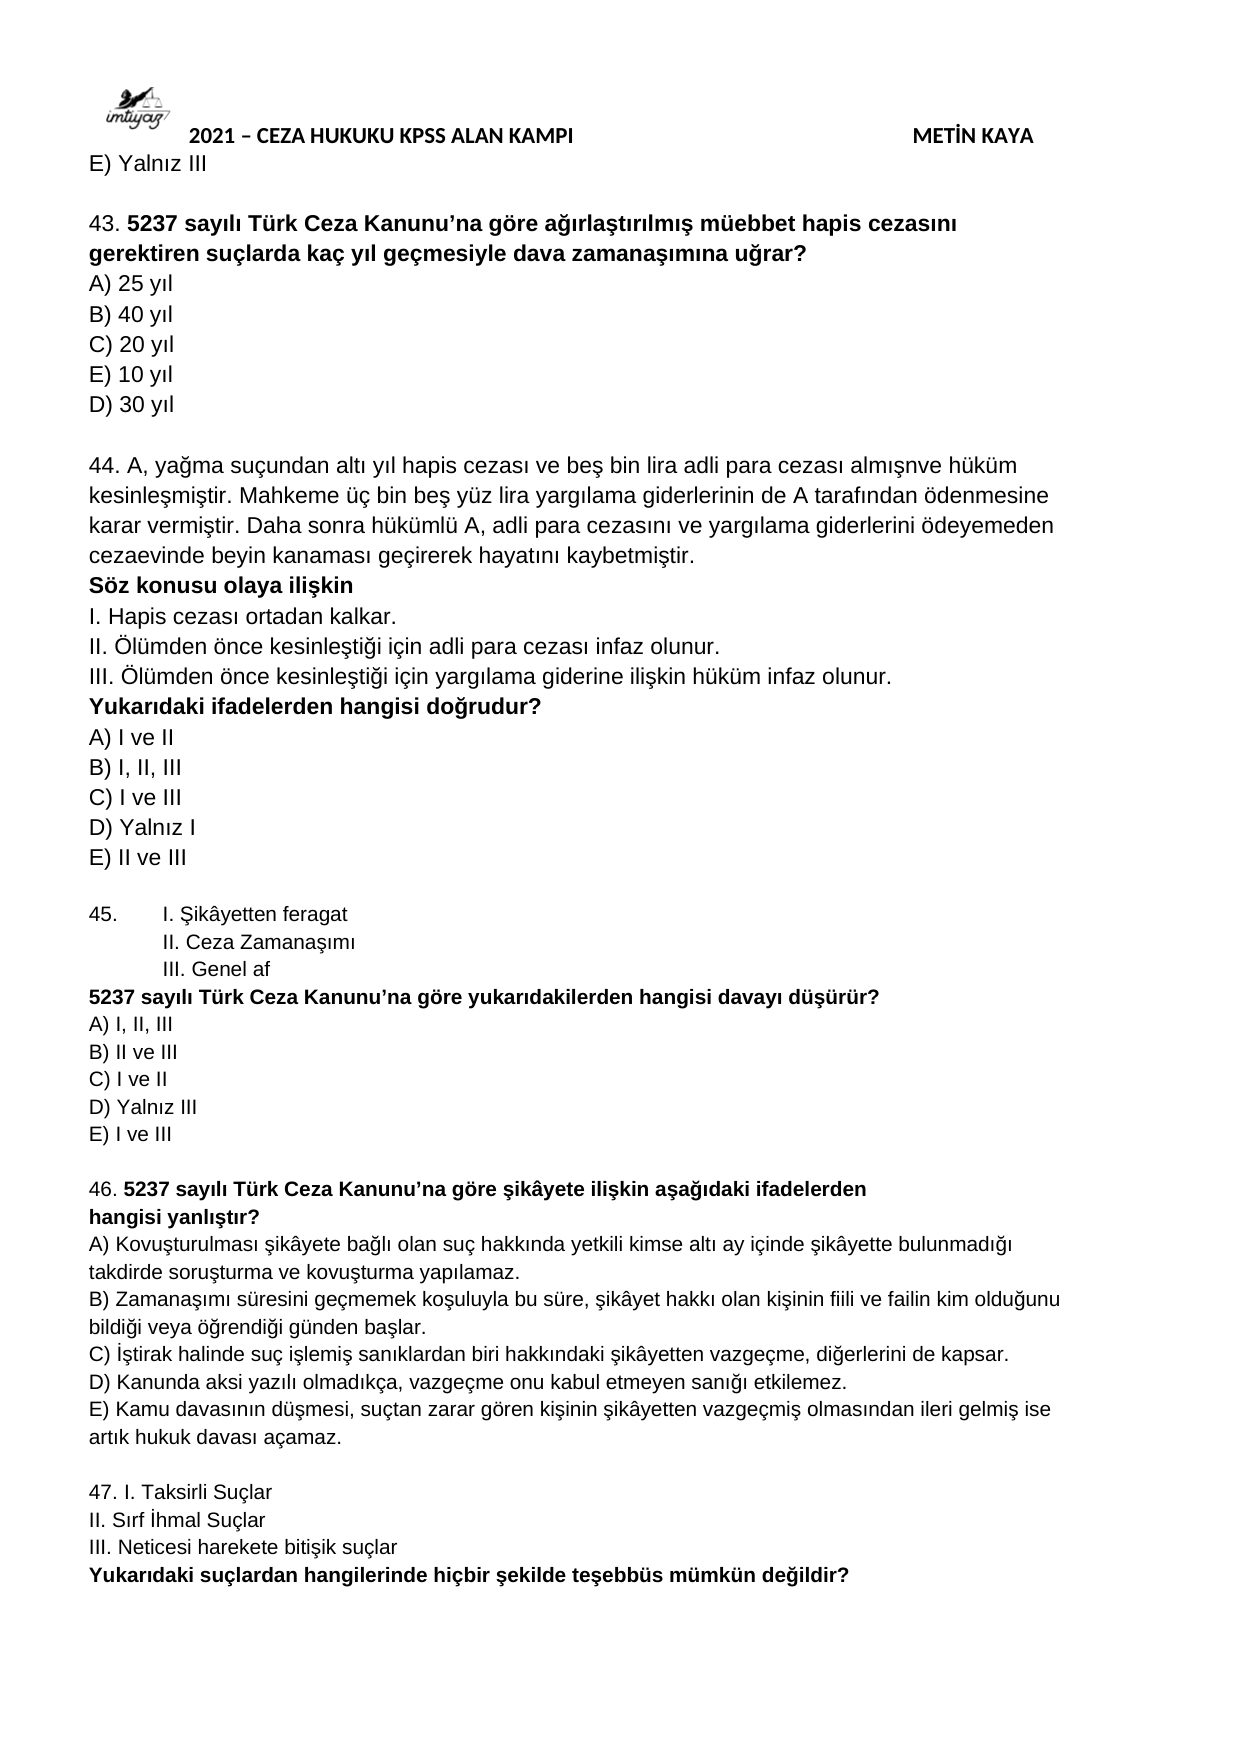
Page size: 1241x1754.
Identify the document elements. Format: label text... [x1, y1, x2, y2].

text II. Sırf İhmal Suçlar [89, 1507, 1092, 1531]
text E) II ve III [89, 844, 1092, 871]
text B) Zamanaşımı süresini geçmemek koşuluyla bu süre, şikâyet hakkı olan kişinin fiili ve failin kim olduğunu bildiği veya öğrendiği günden başlar. [89, 1287, 1092, 1338]
text III. Genel af [89, 957, 1092, 981]
text E) 10 yıl [89, 361, 1092, 387]
text C) I ve II [89, 1067, 1092, 1091]
text E) Kamu davasının düşmesi, suçtan zarar gören kişinin şikâyetten vazgeçmiş olmasından ileri gelmiş ise artık hukuk davası açamaz. [89, 1397, 1092, 1448]
text E) Yalnız III [89, 149, 1092, 176]
text C) 20 yıl [89, 331, 1092, 357]
text 5237 sayılı Türk Ceza Kanunu’na göre yukarıdakilerden hangisi davayı düşürür? [89, 984, 1092, 1008]
text E) I ve III [89, 1122, 1092, 1146]
picture [88, 73, 189, 144]
text Söz konusu olaya ilişkin [89, 572, 1092, 599]
text A) Kovuşturulması şikâyete bağlı olan suç hakkında yetkili kimse altı ay içinde şikâyette bulunmadığı takdirde soruşturma ve kovuşturma yapılamaz. [89, 1232, 1092, 1283]
text D) 30 yıl [89, 391, 1092, 418]
text A) 25 yıl [89, 270, 1092, 297]
text B) 40 yıl [89, 301, 1092, 327]
text II. Ceza Zamanaşımı [89, 929, 1092, 953]
text B) II ve III [89, 1039, 1092, 1063]
text D) Kanunda aksi yazılı olmadıkça, vazgeçme onu kabul etmeyen sanığı etkilemez. [89, 1369, 1092, 1393]
text hangisi yanlıştır? [89, 1204, 1092, 1228]
text I. Hapis cezası ortadan kalkar. [89, 603, 1092, 629]
text D) Yalnız III [89, 1094, 1092, 1118]
text gerektiren suçlarda kaç yıl geçmesiyle dava zamanaşımına uğrar? [89, 240, 1092, 267]
text 44. A, yağma suçundan altı yıl hapis cezası ve beş bin lira adli para cezası almışnve hüküm kesinleşmiştir. Mahkeme üç bin beş yüz lira yargılama giderlerinin de A tarafından ödenmesine karar vermiştir. Daha sonra hükümlü A, adli para cezasını ve yargılama giderlerini ödeyemeden cezaevinde beyin kanaması geçirerek hayatını kaybetmiştir. [89, 452, 1092, 569]
text III. Ölümden önce kesinleştiği için yargılama giderine ilişkin hüküm infaz olunur. [89, 663, 1092, 689]
text C) İştirak halinde suç işlemiş sanıklardan biri hakkındaki şikâyetten vazgeçme, diğerlerini de kapsar. [89, 1342, 1092, 1366]
text II. Ölümden önce kesinleştiği için adli para cezası infaz olunur. [89, 633, 1092, 659]
text 46. 5237 sayılı Türk Ceza Kanunu’na göre şikâyete ilişkin aşağıdaki ifadelerden [89, 1177, 1092, 1201]
text Yukarıdaki suçlardan hangilerinde hiçbir şekilde teşebbüs mümkün değildir? [89, 1562, 1092, 1586]
text III. Neticesi harekete bitişik suçlar [89, 1535, 1092, 1559]
text 43. 5237 sayılı Türk Ceza Kanunu’na göre ağırlaştırılmış müebbet hapis cezasını [89, 210, 1092, 236]
text 45. I. Şikâyetten feragat [89, 902, 1092, 926]
text B) I, II, III [89, 754, 1092, 780]
text C) I ve III [89, 784, 1092, 810]
text Yukarıdaki ifadelerden hangisi doğrudur? [89, 693, 1092, 720]
text D) Yalnız I [89, 814, 1092, 841]
text A) I, II, III [89, 1012, 1092, 1036]
text A) I ve II [89, 723, 1092, 750]
text 47. I. Taksirli Suçlar [89, 1479, 1092, 1503]
